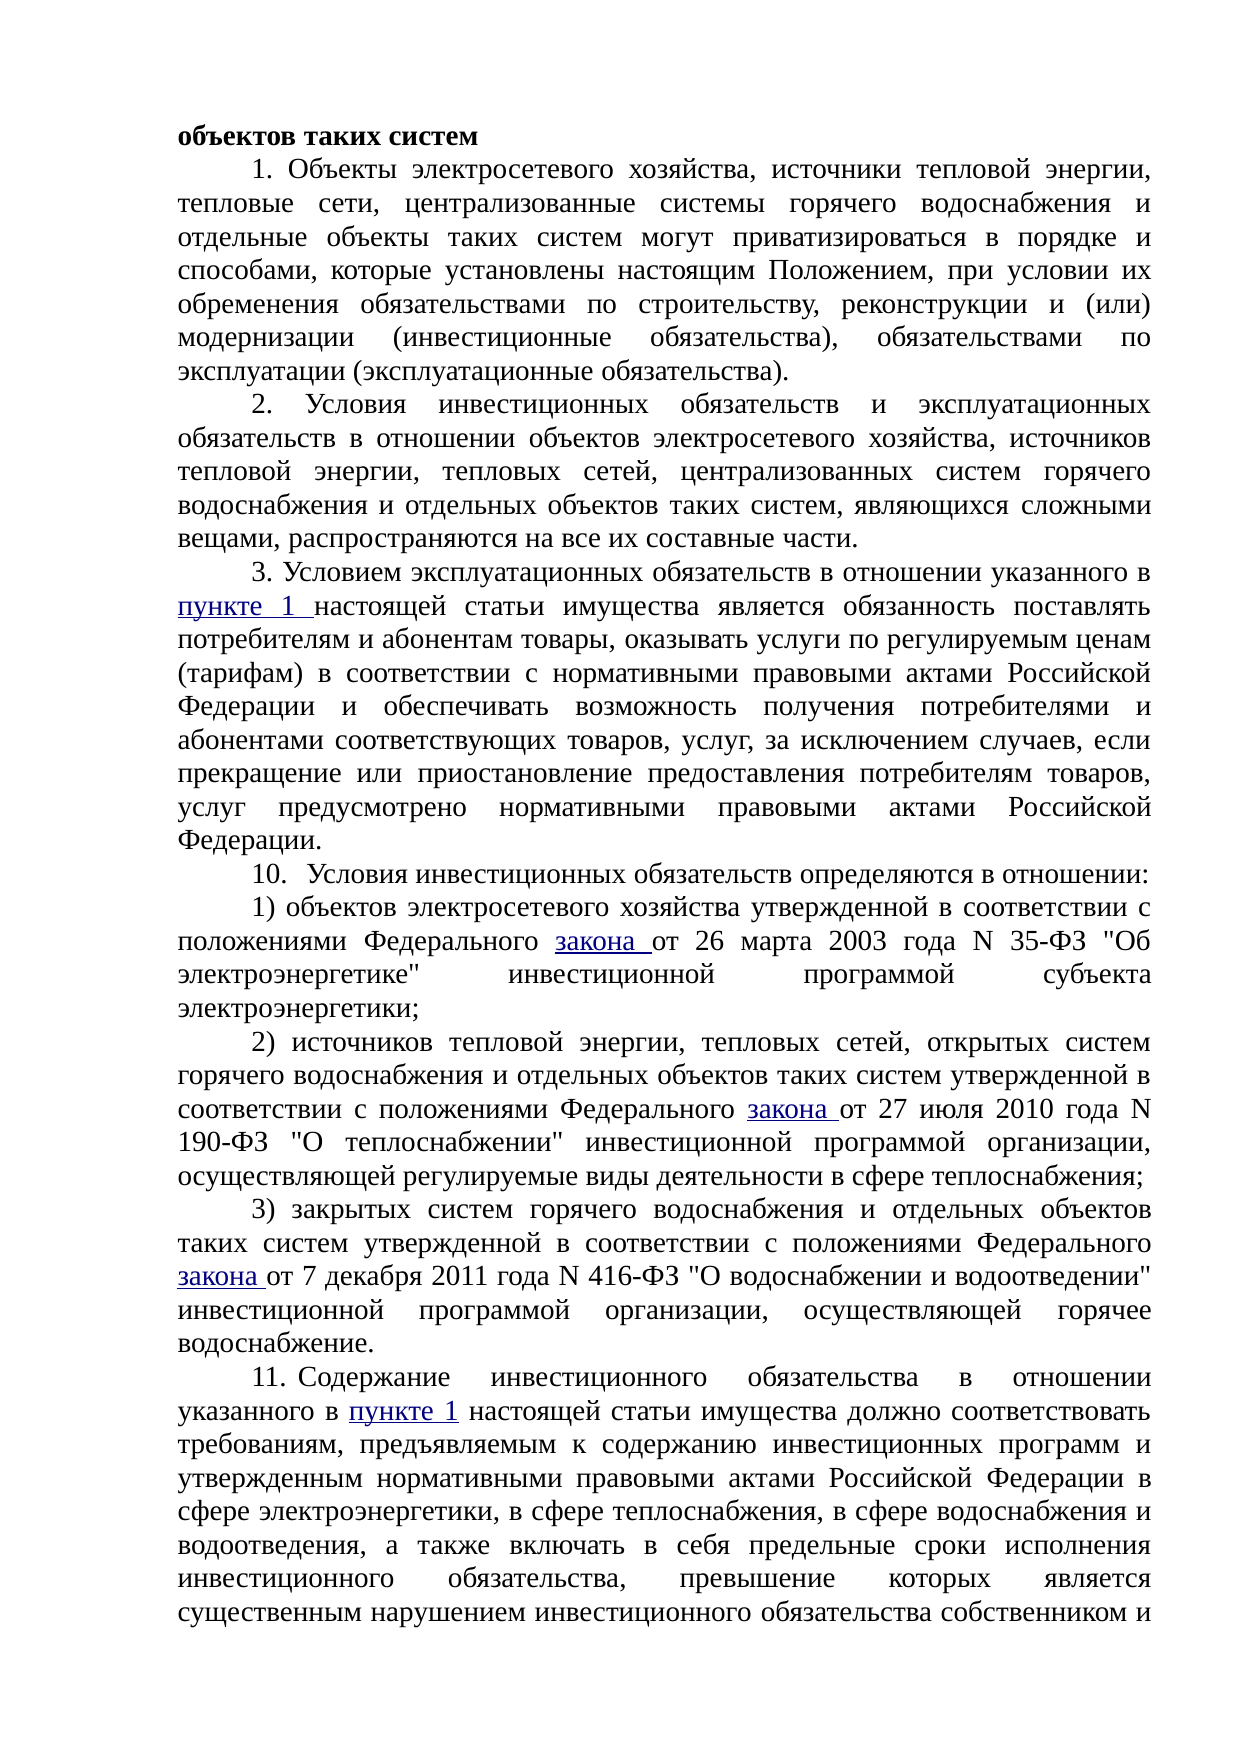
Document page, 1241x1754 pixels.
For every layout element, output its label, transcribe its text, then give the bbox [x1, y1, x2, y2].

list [177, 1359, 1152, 1627]
text 1. Объекты электросетевого хозяйства, источники тепловой энергии, тепловые сети, централизованные системы горячего водоснабжения и отдельные объекты таких систем могут приватизироваться в порядке и способами, которые установлены настоящим Положением, при условии их обременения обязательствами по строительству, реконструкции и (или) модернизации (инвестиционные обязательства), обязательствами по эксплуатации (эксплуатационные обязательства). [177, 152, 1152, 386]
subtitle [177, 118, 1152, 152]
text 3. Условием эксплуатационных обязательств в отношении указанного в пункте 1 настоящей статьи имущества является обязанность поставлять потребителям и абонентам товары, оказывать услуги по регулируемым ценам (тарифам) в соответствии с нормативными правовыми актами Российской Федерации и обеспечивать возможность получения потребителями и абонентами соответствующих товаров, услуг, за исключением случаев, если прекращение или приостановление предоставления потребителям товаров, услуг предусмотрено нормативными правовыми актами Российской Федерации. [177, 554, 1152, 856]
text 1) объектов электросетевого хозяйства утвержденной в соответствии с положениями Федерального закона от 26 марта 2003 года N 35-ФЗ "Об электроэнергетике" инвестиционной программой субъекта электроэнергетики; [177, 889, 1152, 1024]
text 2) источников тепловой энергии, тепловых сетей, открытых систем горячего водоснабжения и отдельных объектов таких систем утвержденной в соответствии с положениями Федерального закона от 27 июля 2010 года N 190-ФЗ "О теплоснабжении" инвестиционной программой организации, осуществляющей регулируемые виды деятельности в сфере теплоснабжения; [177, 1024, 1152, 1191]
text 3) закрытых систем горячего водоснабжения и отдельных объектов таких систем утвержденной в соответствии с положениями Федерального закона от 7 декабря 2011 года N 416-ФЗ "О водоснабжении и водоотведении" инвестиционной программой организации, осуществляющей горячее водоснабжение. [177, 1191, 1152, 1359]
text 2. Условия инвестиционных обязательств и эксплуатационных обязательств в отношении объектов электросетевого хозяйства, источников тепловой энергии, тепловых сетей, централизованных систем горячего водоснабжения и отдельных объектов таких систем, являющихся сложными вещами, распространяются на все их составные части. [177, 386, 1152, 554]
list Условия инвестиционных обязательств определяются в отношении: [192, 856, 1152, 889]
